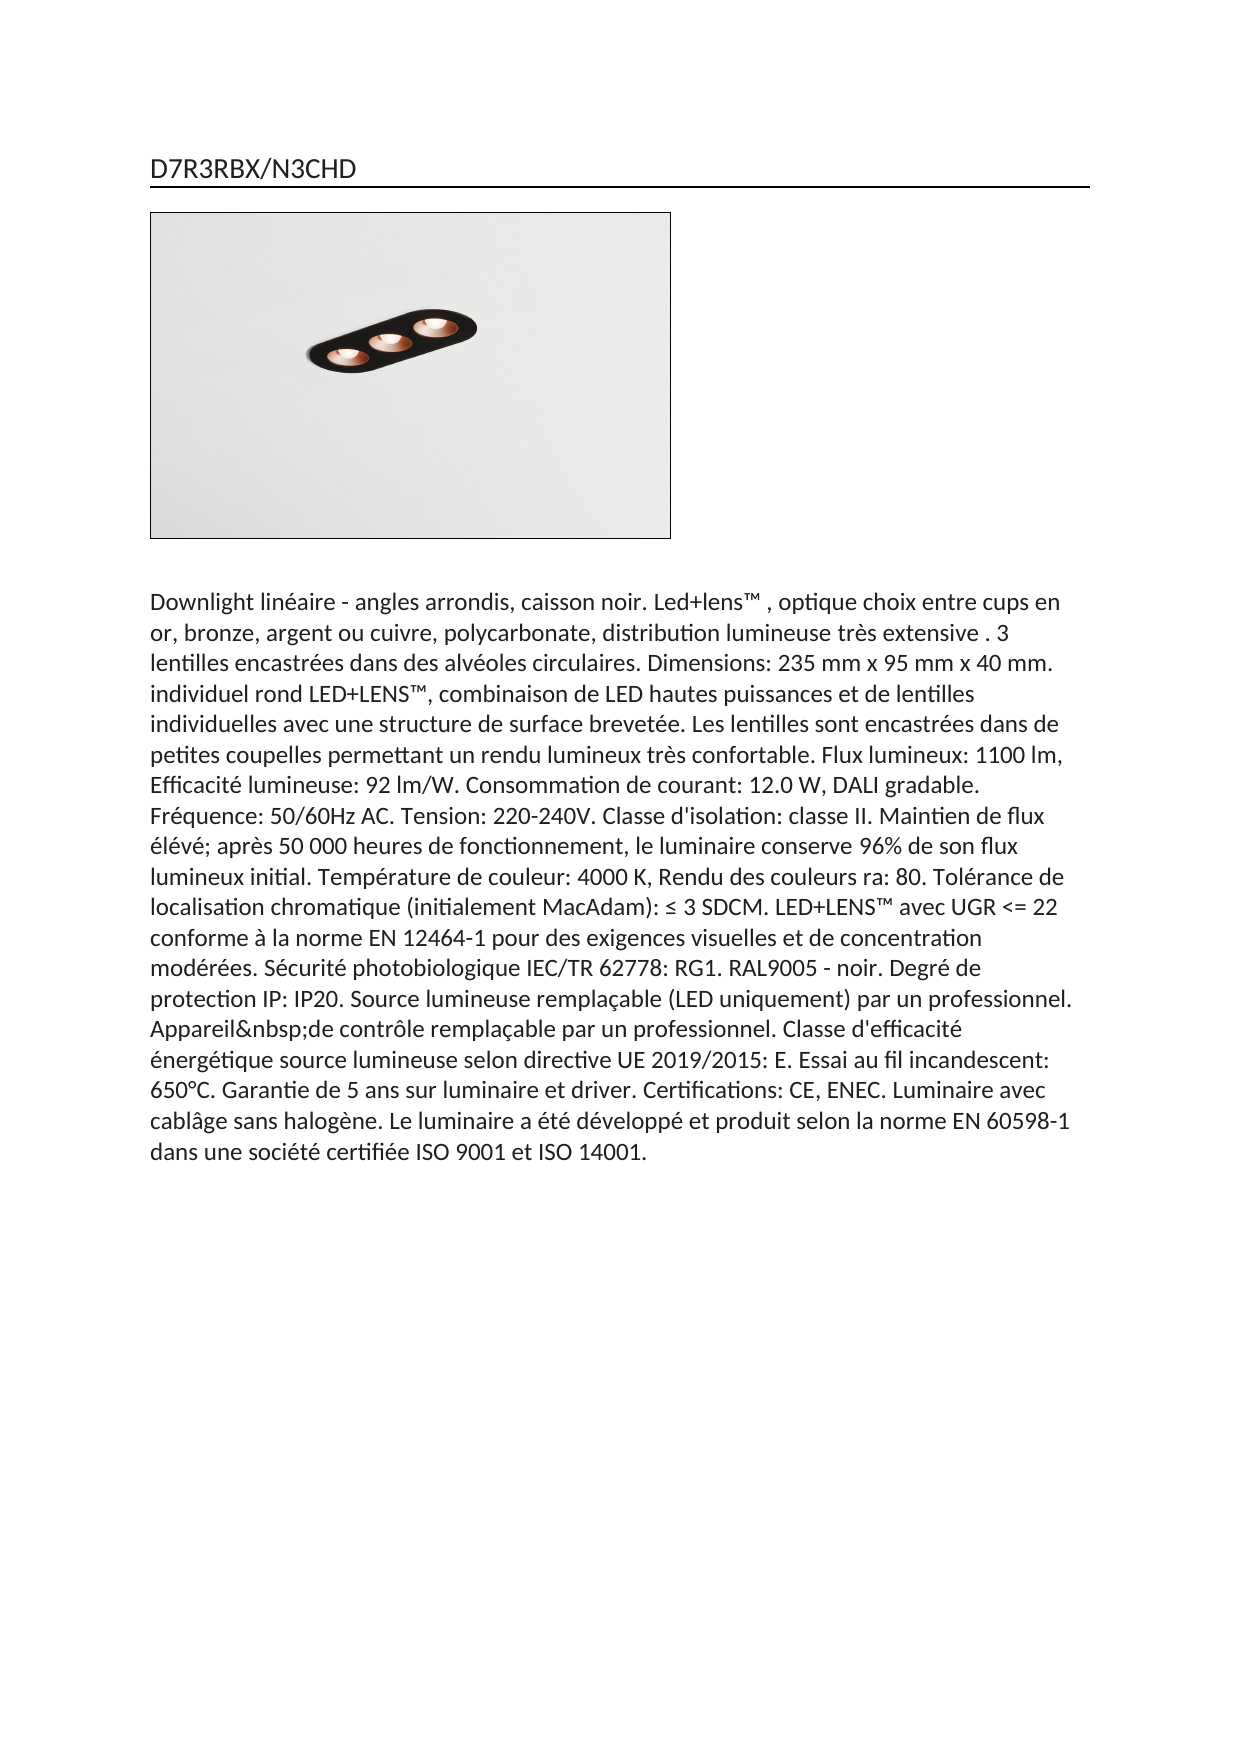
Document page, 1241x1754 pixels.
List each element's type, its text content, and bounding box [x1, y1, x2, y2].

text D7R3RBX/N3CHD [150, 150, 1090, 186]
text Downlight linéaire - angles arrondis, caisson noir. Led+lens™ , optique choix entre cups en or, bronze, argent ou cuivre, polycarbonate, distribution lumineuse très extensive . 3 lentilles encastrées dans des alvéoles circulaires. Dimensions: 235 mm x 95 mm x 40 mm. individuel rond LED+LENS™, combinaison de LED hautes puissances et de lentilles individuelles avec une structure de surface brevetée. Les lentilles sont encastrées dans de petites coupelles permettant un rendu lumineux très confortable. Flux lumineux: 1100 lm, Efficacité lumineuse: 92 lm/W. Consommation de courant: 12.0 W, DALI gradable. Fréquence: 50/60Hz AC. Tension: 220-240V. Classe d'isolation: classe II. Maintien de flux élévé; après 50 000 heures de fonctionnement, le luminaire conserve 96% de son flux lumineux initial. Température de couleur: 4000 K, Rendu des couleurs ra: 80. Tolérance de localisation chromatique (initialement MacAdam): ≤ 3 SDCM. LED+LENS™ avec UGR <= 22 conforme à la norme EN 12464-1 pour des exigences visuelles et de concentration modérées. Sécurité photobiologique IEC/TR 62778: RG1. RAL9005 - noir. Degré de protection IP: IP20. Source lumineuse remplaçable (LED uniquement) par un professionnel. Appareil&nbsp;de contrôle remplaçable par un professionnel. Classe d'efficacité énergétique source lumineuse selon directive UE 2019/2015: E. Essai au fil incandescent: 650°C. Garantie de 5 ans sur luminaire et driver. Certifications: CE, ENEC. Luminaire avec cablâge sans halogène. Le luminaire a été développé et produit selon la norme EN 60598-1 dans une société certifiée ISO 9001 et ISO 14001. [150, 586, 1090, 1166]
picture [151, 213, 670, 538]
